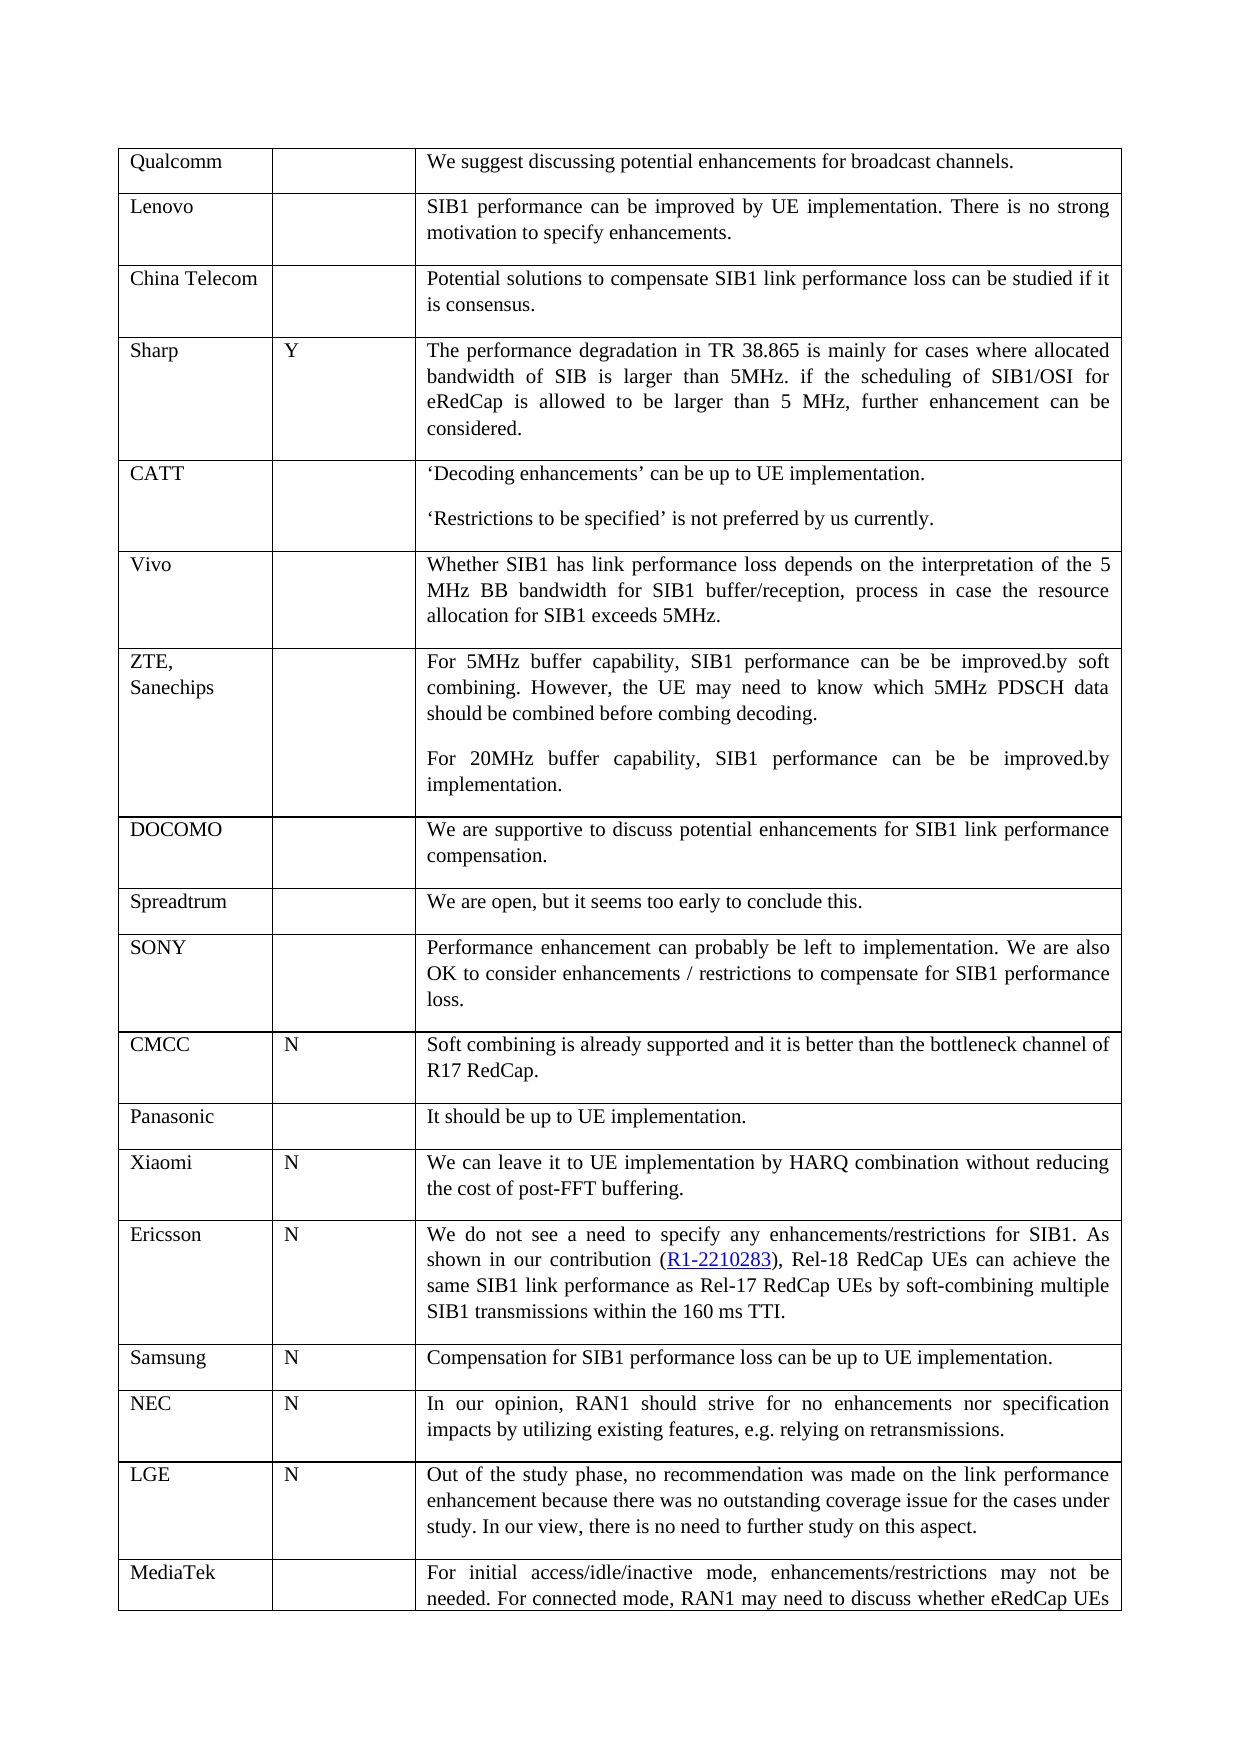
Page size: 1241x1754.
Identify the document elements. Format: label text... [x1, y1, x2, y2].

table_cell SONY [119, 935, 272, 1031]
table_cell Performance enhancement can probably be left to implementation. We are also OK to consider enhancements / restrictions to compensate for SIB1 performance loss. [416, 935, 1121, 1031]
table_cell [273, 461, 415, 551]
table_cell N [273, 1463, 415, 1559]
table_cell N [273, 1150, 415, 1220]
table_cell Vivo [119, 552, 272, 648]
table_cell Compensation for SIB1 performance loss can be up to UE implementation. [416, 1345, 1121, 1390]
table_cell Y [273, 338, 415, 460]
table_cell Soft combining is already supported and it is better than the bottleneck channel of R17 RedCap. [416, 1033, 1121, 1103]
table_cell The performance degradation in TR 38.865 is mainly for cases where allocated bandwidth of SIB is larger than 5MHz. if the scheduling of SIB1/OSI for eRedCap is allowed to be larger than 5 MHz, further enhancement can be considered. [416, 338, 1121, 460]
table_cell LGE [119, 1463, 272, 1559]
table_cell DOCOMO [119, 818, 272, 888]
table_cell Spreadtrum [119, 889, 272, 934]
table_cell [273, 818, 415, 888]
table_cell [273, 194, 415, 265]
table_cell [273, 552, 415, 648]
table_cell Sharp [119, 338, 272, 460]
table_cell [273, 889, 415, 934]
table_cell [416, 1560, 1121, 1610]
table_cell Samsung [119, 1345, 272, 1390]
table_cell Panasonic [119, 1104, 272, 1149]
table_cell Ericsson [119, 1221, 272, 1344]
table_cell Out of the study phase, no recommendation was made on the link performance enhancement because there was no outstanding coverage issue for the cases under study. In our view, there is no need to further study on this aspect. [416, 1463, 1121, 1559]
table_cell [273, 649, 415, 816]
table_cell Xiaomi [119, 1150, 272, 1220]
table_cell It should be up to UE implementation. [416, 1104, 1121, 1149]
table_cell [273, 935, 415, 1031]
table_cell China Telecom [119, 266, 272, 337]
table_cell CMCC [119, 1033, 272, 1103]
table_cell CATT [119, 461, 272, 551]
table_cell MediaTek [119, 1560, 272, 1610]
table_cell N [273, 1345, 415, 1390]
table_cell SIB1 performance can be improved by UE implementation. There is no strong motivation to specify enhancements. [416, 194, 1121, 265]
table_cell ‘Decoding enhancements’ can be up to UE implementation. ‘Restrictions to be specified’ is not preferred by us currently. [416, 461, 1121, 551]
table_cell N [273, 1033, 415, 1103]
table_cell N [273, 1391, 415, 1461]
table_cell [273, 1560, 415, 1610]
table_cell NEC [119, 1391, 272, 1461]
table_cell We can leave it to UE implementation by HARQ combination without reducing the cost of post-FFT buffering. [416, 1150, 1121, 1220]
table_cell We do not see a need to specify any enhancements/restrictions for SIB1. As shown in our contribution (R1-2210283), Rel-18 RedCap UEs can achieve the same SIB1 link performance as Rel-17 RedCap UEs by soft-combining multiple SIB1 transmissions within the 160 ms TTI. [416, 1221, 1121, 1344]
table_cell [273, 149, 415, 193]
table_cell In our opinion, RAN1 should strive for no enhancements nor specification impacts by utilizing existing features, e.g. relying on retransmissions. [416, 1391, 1121, 1461]
table_cell Potential solutions to compensate SIB1 link performance loss can be studied if it is consensus. [416, 266, 1121, 337]
table_cell [273, 266, 415, 337]
table_cell N [273, 1221, 415, 1344]
table_cell Whether SIB1 has link performance loss depends on the interpretation of the 5 MHz BB bandwidth for SIB1 buffer/reception, process in case the resource allocation for SIB1 exceeds 5MHz. [416, 552, 1121, 648]
table_cell ZTE, Sanechips [119, 649, 272, 816]
table_cell Lenovo [119, 194, 272, 265]
table_cell [273, 1104, 415, 1149]
table_cell Qualcomm [119, 149, 272, 193]
table_cell We are supportive to discuss potential enhancements for SIB1 link performance compensation. [416, 818, 1121, 888]
table_cell For 5MHz buffer capability, SIB1 performance can be be improved.by soft combining. However, the UE may need to know which 5MHz PDSCH data should be combined before combing decoding. For 20MHz buffer capability, SIB1 performance can be be improved.by implementation. [416, 649, 1121, 816]
table_cell We suggest discussing potential enhancements for broadcast channels. [416, 149, 1121, 193]
table_cell We are open, but it seems too early to conclude this. [416, 889, 1121, 934]
